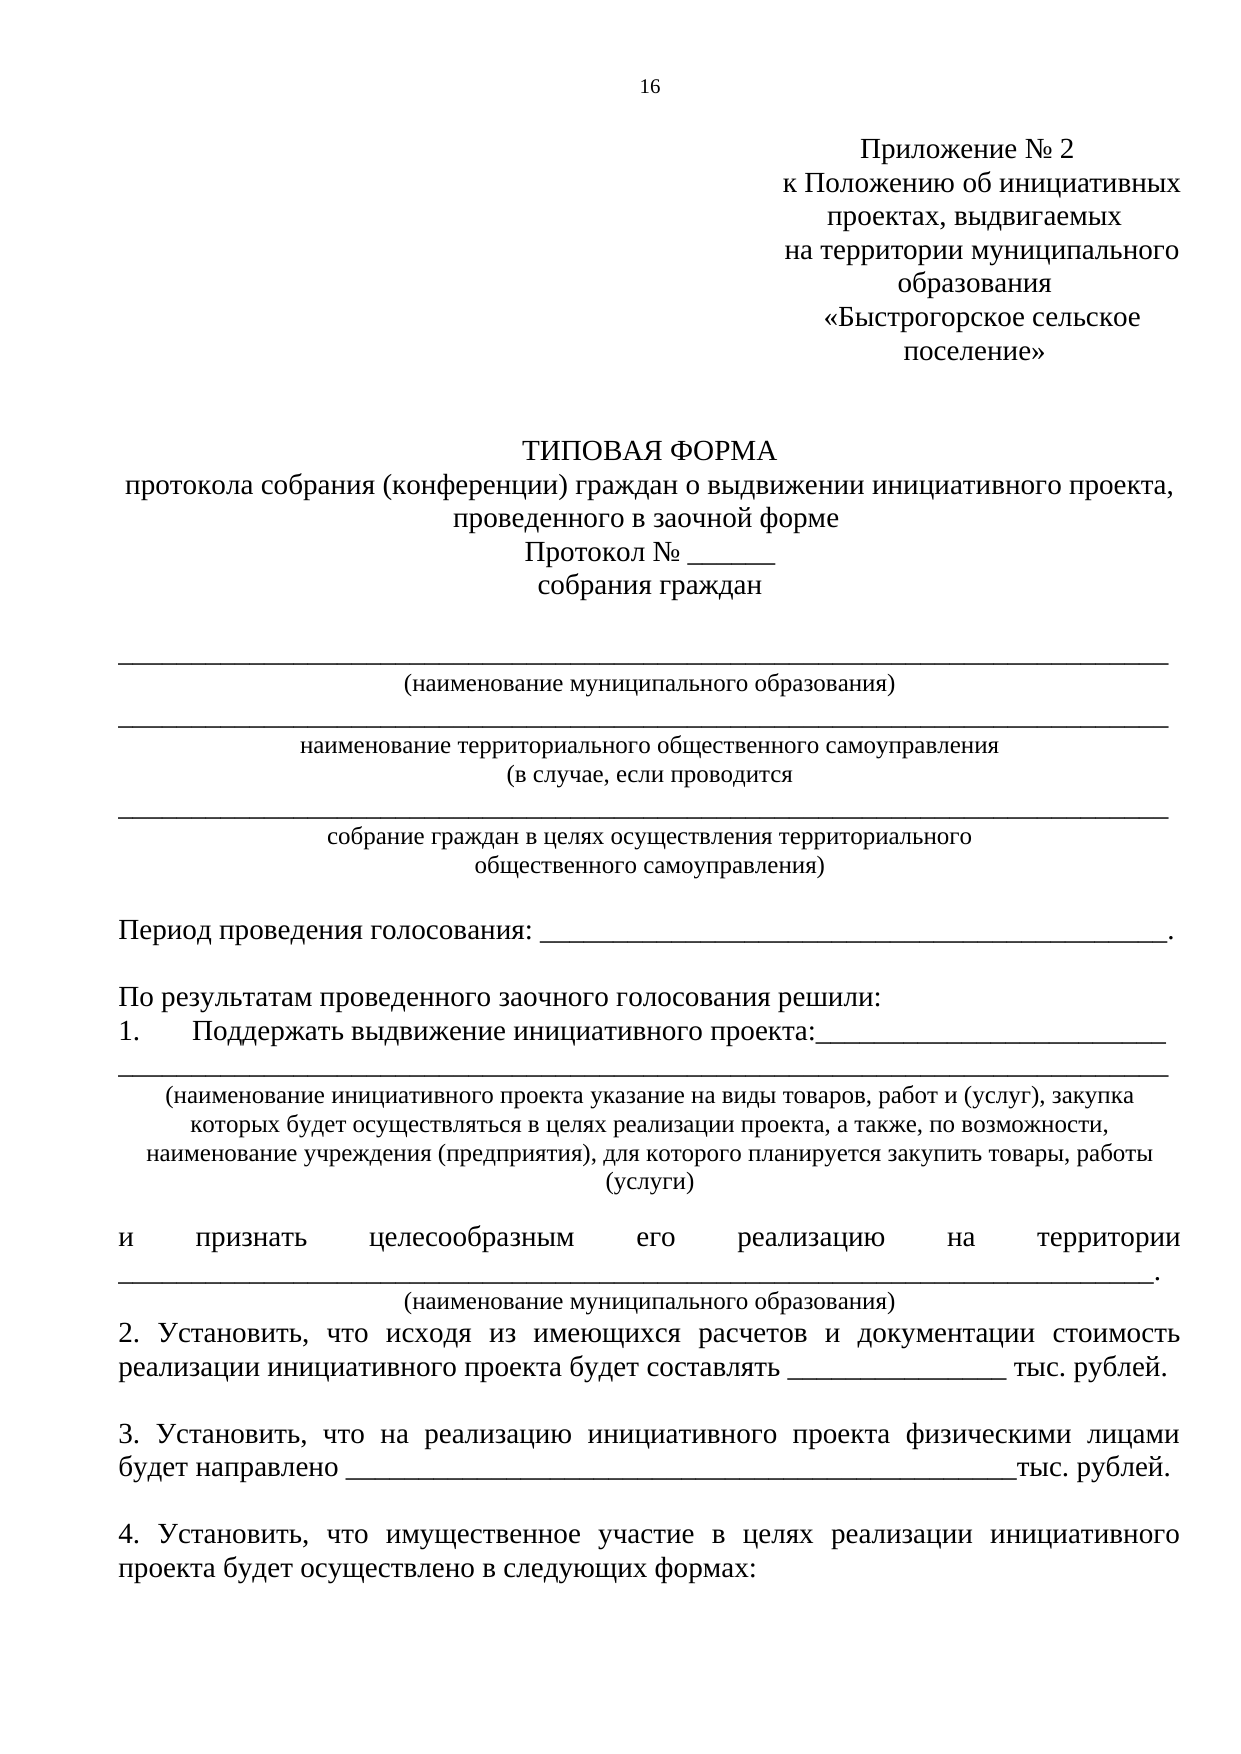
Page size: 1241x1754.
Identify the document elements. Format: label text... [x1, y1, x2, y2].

text «Быстрогорское сельское поселение» [768, 299, 1181, 366]
text на территории муниципального образования [768, 232, 1181, 299]
text 2. Установить, что исходя из имеющихся расчетов и документации стоимость реализации инициативного проекта будет составлять _______________ тыс. рублей. [118, 1315, 1181, 1382]
text Приложение № 2 [738, 131, 1181, 165]
text общественного самоуправления) [118, 850, 1181, 879]
text 3. Установить, что на реализацию инициативного проекта физическими лицами будет направлено ______________________________________________тыс. рублей. [118, 1416, 1181, 1483]
text ________________________________________________________________________ [118, 634, 1181, 668]
text 4. Установить, что имущественное участие в целях реализации инициативного проекта будет осуществлено в следующих формах: [118, 1516, 1181, 1583]
text протокола собрания (конференции) граждан о выдвижении инициативного проекта, проведенного в заочной форме Протокол № ______ [118, 467, 1181, 567]
text (наименование муниципального образования) [118, 668, 1181, 697]
text (наименование муниципального образования) [118, 1286, 1181, 1315]
text к Положению об инициативных проектах, выдвигаемых [768, 165, 1181, 232]
text наименование территориального общественного самоуправления [118, 730, 1181, 759]
text (наименование инициативного проекта указание на виды товаров, работ и (услуг), закупка которых будет осуществляться в целях реализации проекта, а также, по возможности, наименование учреждения (предприятия), для которого планируется закупить товары, работы (услуги) [118, 1080, 1181, 1195]
text Период проведения голосования: ___________________________________________. [118, 912, 1181, 946]
text собрания граждан [118, 567, 1181, 601]
text ________________________________________________________________________ [118, 1047, 1181, 1080]
text ________________________________________________________________________ [118, 788, 1181, 821]
text ________________________________________________________________________ [118, 697, 1181, 730]
text (в случае, если проводится [118, 759, 1181, 788]
text ТИПОВАЯ ФОРМА [118, 433, 1181, 467]
text собрание граждан в целях осуществления территориального [118, 821, 1181, 850]
text По результатам проведенного заочного голосования решили: [118, 979, 1181, 1013]
text и признать целесообразным его реализацию на территории _______________________________________________________________________. [118, 1219, 1181, 1286]
list Поддержать выдвижение инициативного проекта:________________________ [118, 1013, 1181, 1047]
